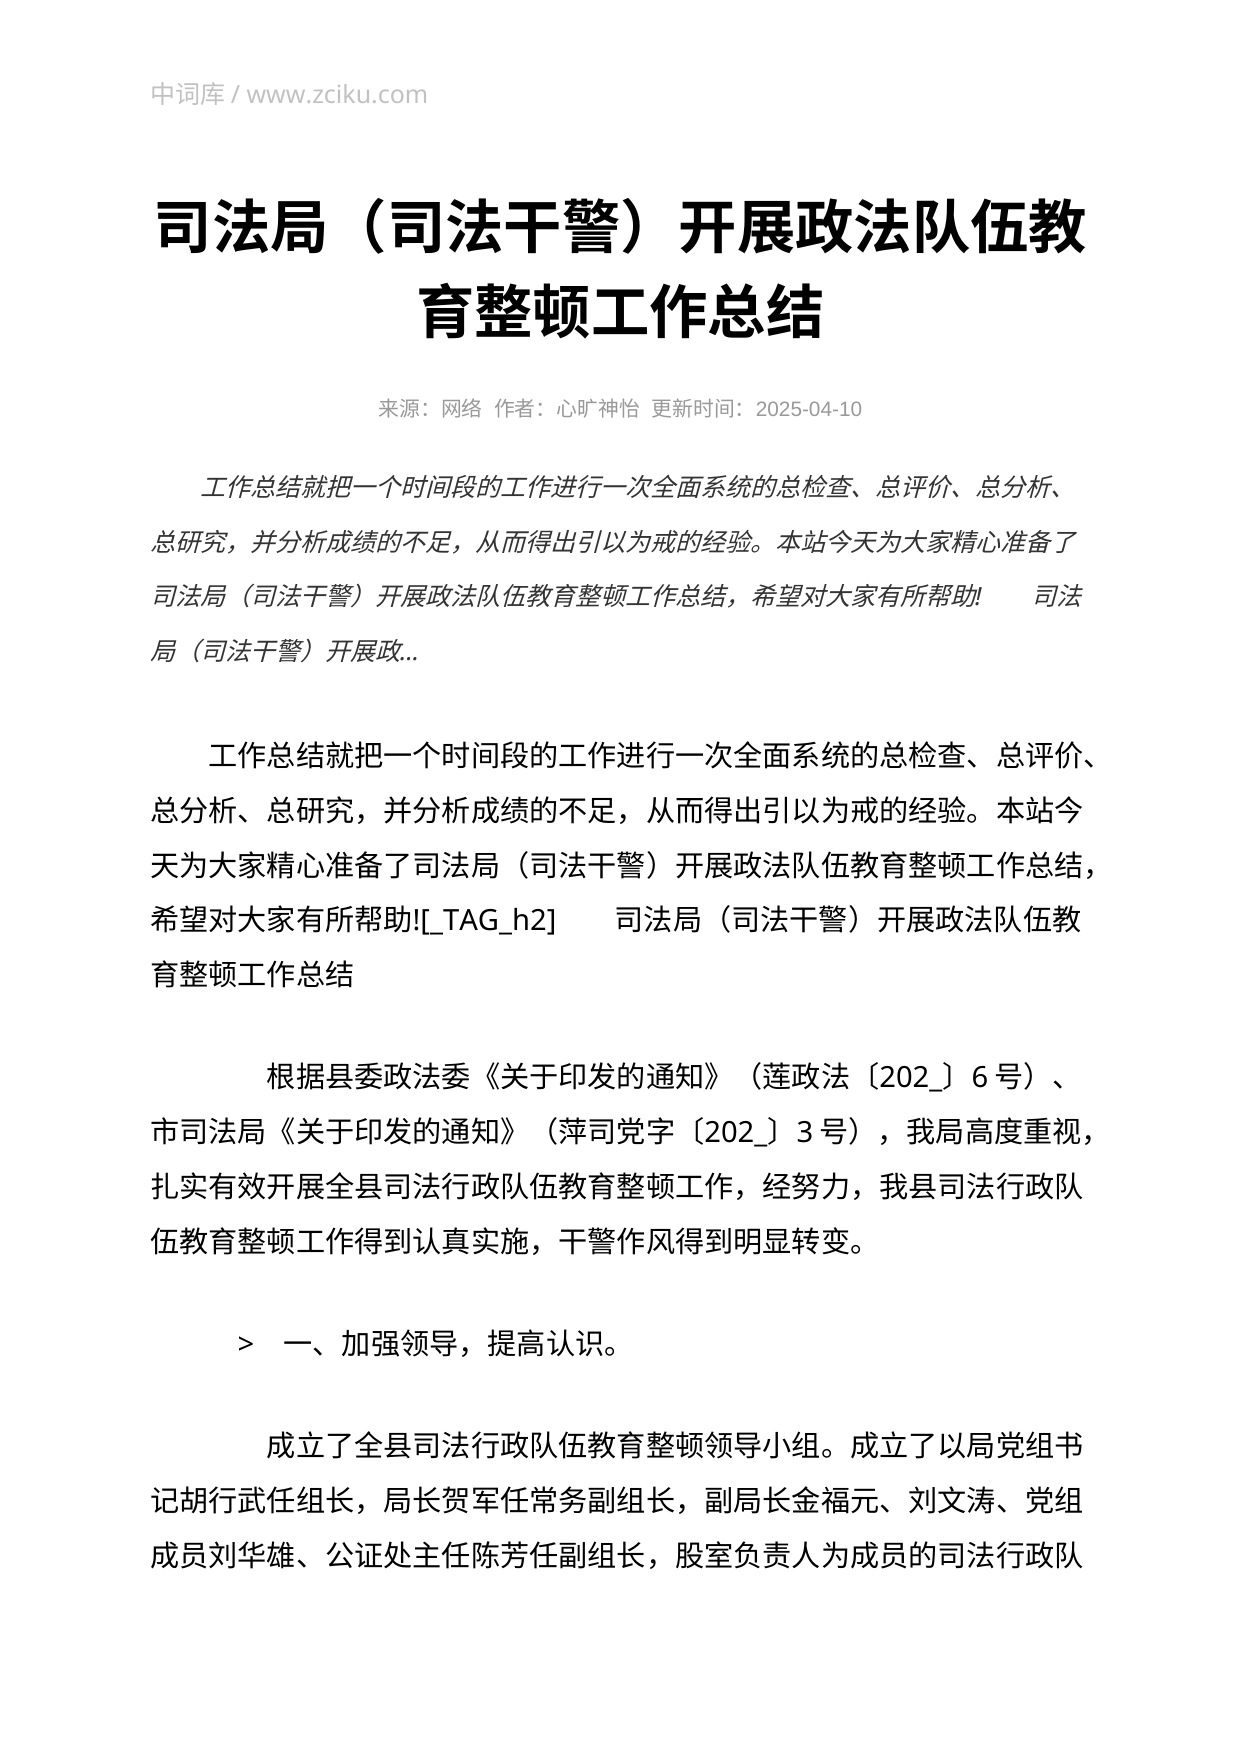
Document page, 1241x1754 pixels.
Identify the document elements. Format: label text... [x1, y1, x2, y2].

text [150, 1422, 1090, 1574]
text 来源：网络 作者：心旷神怡 更新时间：2025-04-10 [150, 397, 1090, 421]
text 工作总结就把一个时间段的工作进行一次全面系统的总检查、总评价、总分析、总研究，并分析成绩的不足，从而得出引以为戒的经验。本站今天为大家精心准备了司法局（司法干警）开展政法队伍教育整顿工作总结，希望对大家有所帮助![_TAG_h2] 司法局（司法干警）开展政法队伍教育整顿工作总结 [150, 732, 1090, 994]
text > 一、加强领导，提高认识。 [150, 1320, 1090, 1363]
text 根据县委政法委《关于印发的通知》（莲政法〔202_〕6号）、市司法局《关于印发的通知》（萍司党字〔202_〕3号），我局高度重视，扎实有效开展全县司法行政队伍教育整顿工作，经努力，我县司法行政队伍教育整顿工作得到认真实施，干警作风得到明显转变。 [150, 1054, 1090, 1261]
text 工作总结就把一个时间段的工作进行一次全面系统的总检查、总评价、总分析、总研究，并分析成绩的不足，从而得出引以为戒的经验。本站今天为大家精心准备了司法局（司法干警）开展政法队伍教育整顿工作总结，希望对大家有所帮助! 司法局（司法干警）开展政... [150, 468, 1090, 667]
subtitle 司法局（司法干警）开展政法队伍教育整顿工作总结 [150, 181, 1090, 350]
